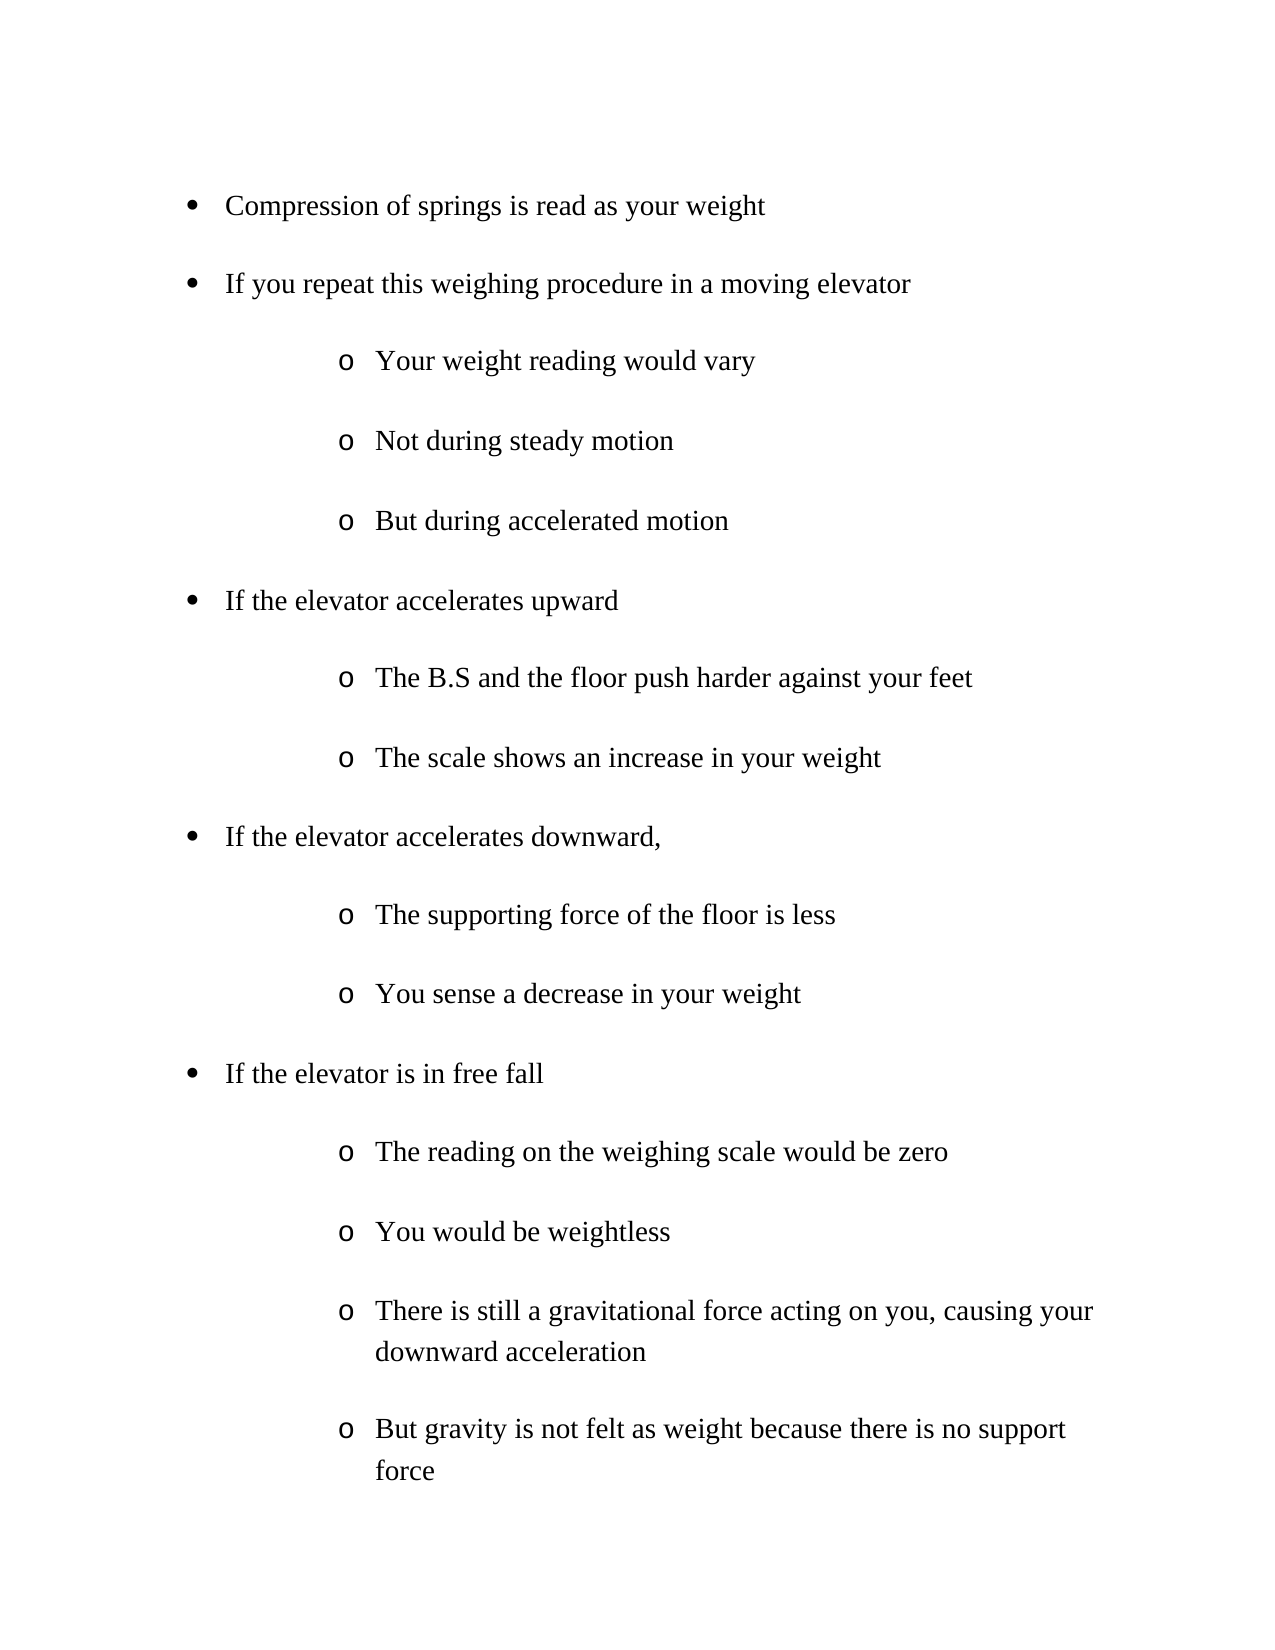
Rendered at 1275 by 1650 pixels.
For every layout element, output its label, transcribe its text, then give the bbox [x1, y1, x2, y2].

list Not during steady motion [337, 423, 1125, 459]
list Compression of springs is read as your weight [187, 188, 1125, 222]
list If the elevator accelerates upward [187, 583, 1125, 616]
list But gravity is not felt as weight because there is no support force [337, 1412, 1125, 1486]
list But during accelerated motion [337, 503, 1125, 539]
list The B.S and the floor push harder against your feet [337, 660, 1125, 696]
list If you repeat this weighing procedure in a moving elevator [187, 266, 1125, 299]
list You would be weightless [337, 1214, 1125, 1250]
list The scale shows an increase in your weight [337, 740, 1125, 776]
list The supporting force of the floor is less [337, 897, 1125, 933]
list If the elevator accelerates downward, [187, 819, 1125, 853]
list You sense a decrease in your weight [337, 977, 1125, 1013]
list If the elevator is in free fall [187, 1057, 1125, 1090]
list The reading on the weighing scale would be zero [337, 1134, 1125, 1170]
list There is still a gravitational force acting on you, causing your downward acceleration [337, 1293, 1125, 1368]
list Your weight reading would vary [337, 343, 1125, 379]
